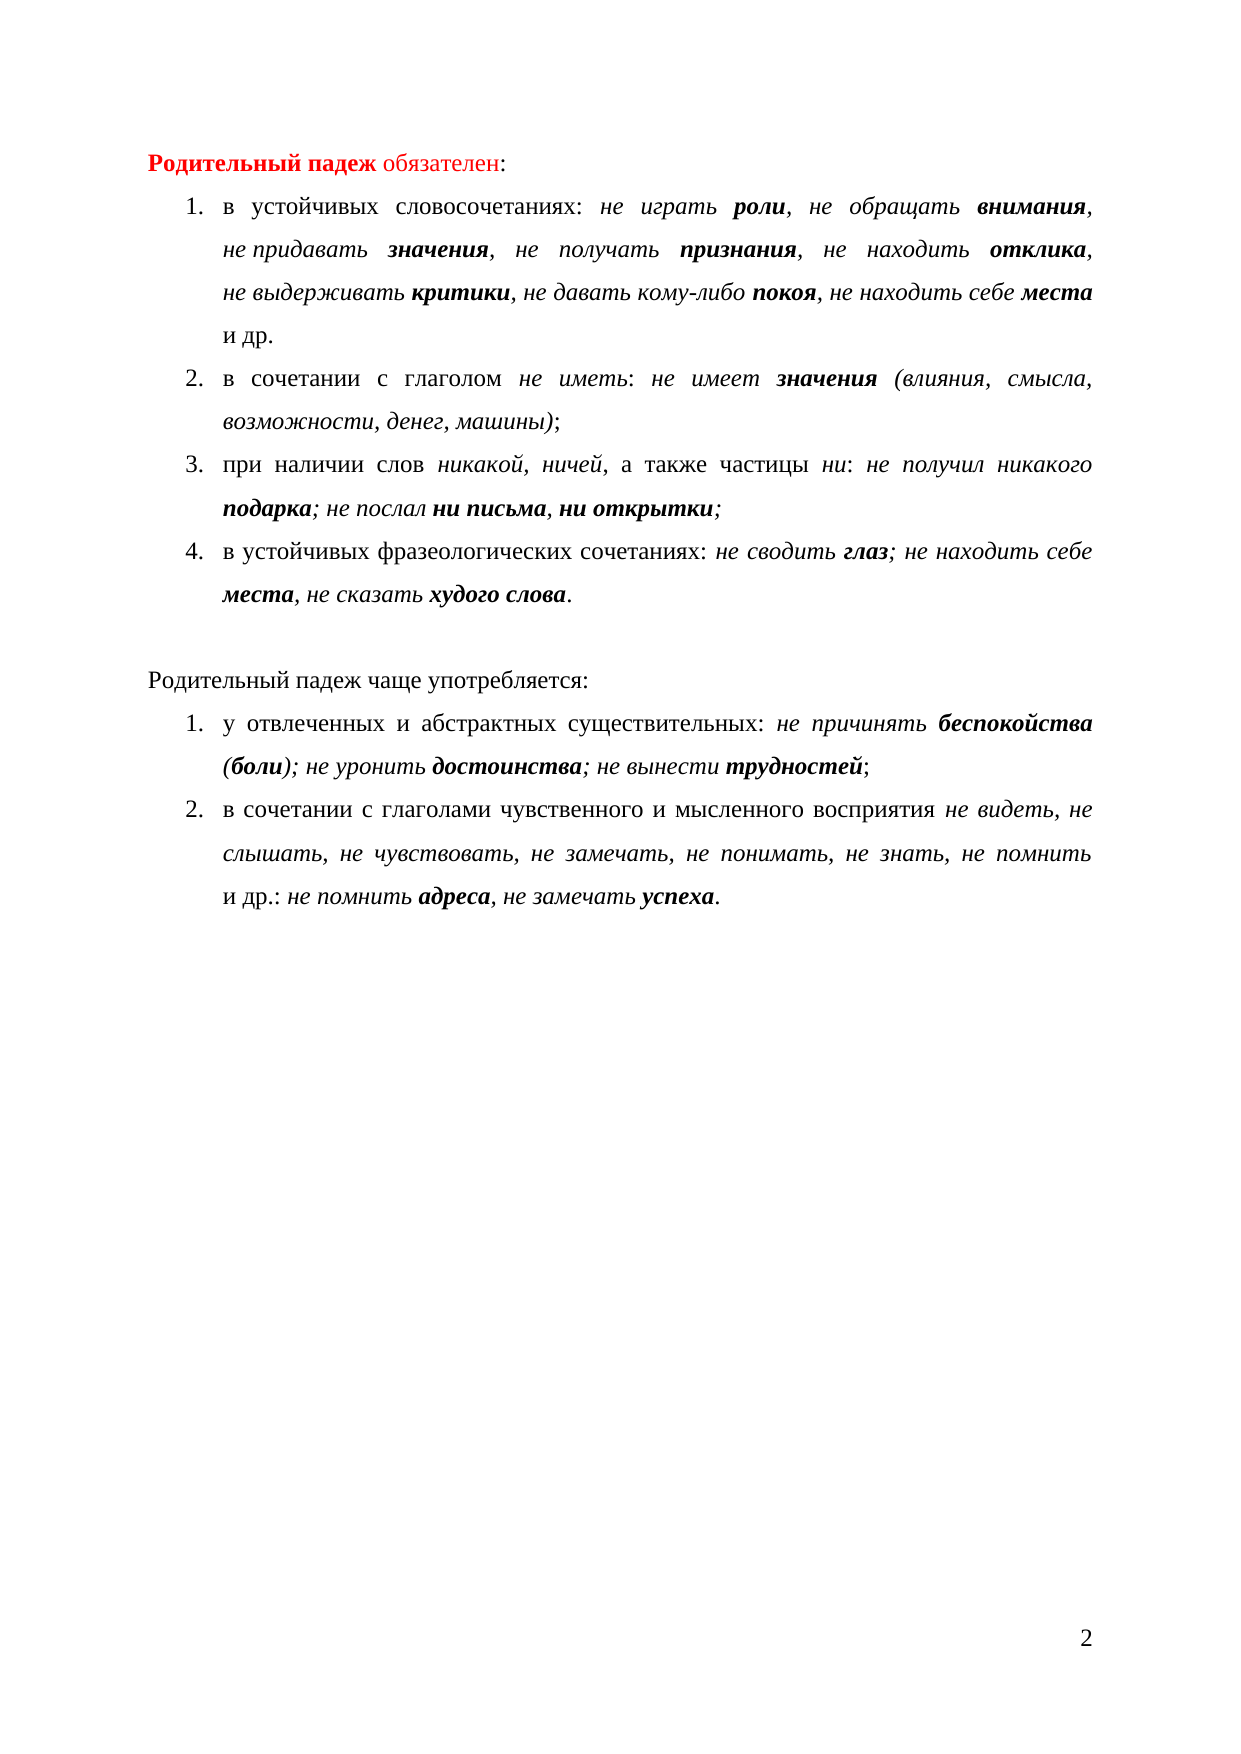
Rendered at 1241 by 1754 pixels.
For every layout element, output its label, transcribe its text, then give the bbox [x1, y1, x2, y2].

text Родительный падеж чаще употребляется: [148, 665, 1093, 694]
list в сочетании с глаголом не иметь: не имеет значения (влияния, смысла, возможности, денег, машины); [185, 363, 1093, 435]
list в сочетании с глаголами чувственного и мысленного восприятия не видеть, не слышать, не чувствовать, не замечать, не понимать, не знать, не помнить и др.: не помнить адреса, не замечать успеха. [185, 794, 1093, 909]
text Родительный падеж обязателен: [148, 148, 1093, 176]
list в устойчивых словосочетаниях: не играть роли, не обращать внимания, не придавать значения, не получать признания, не находить отклика, не выдерживать критики, не давать кому-либо покоя, не находить себе места и др. [185, 191, 1093, 349]
list у отвлеченных и абстрактных существительных: не причинять беспокойства (боли); не уронить достоинства; не вынести трудностей; [185, 708, 1093, 780]
list в устойчивых фразеологических сочетаниях: не сводить глаз; не находить себе места, не сказать худого слова. [185, 536, 1093, 608]
list при наличии слов никакой, ничей, а также частицы ни: не получил никакого подарка; не послал ни письма, ни открытки; [185, 449, 1093, 521]
